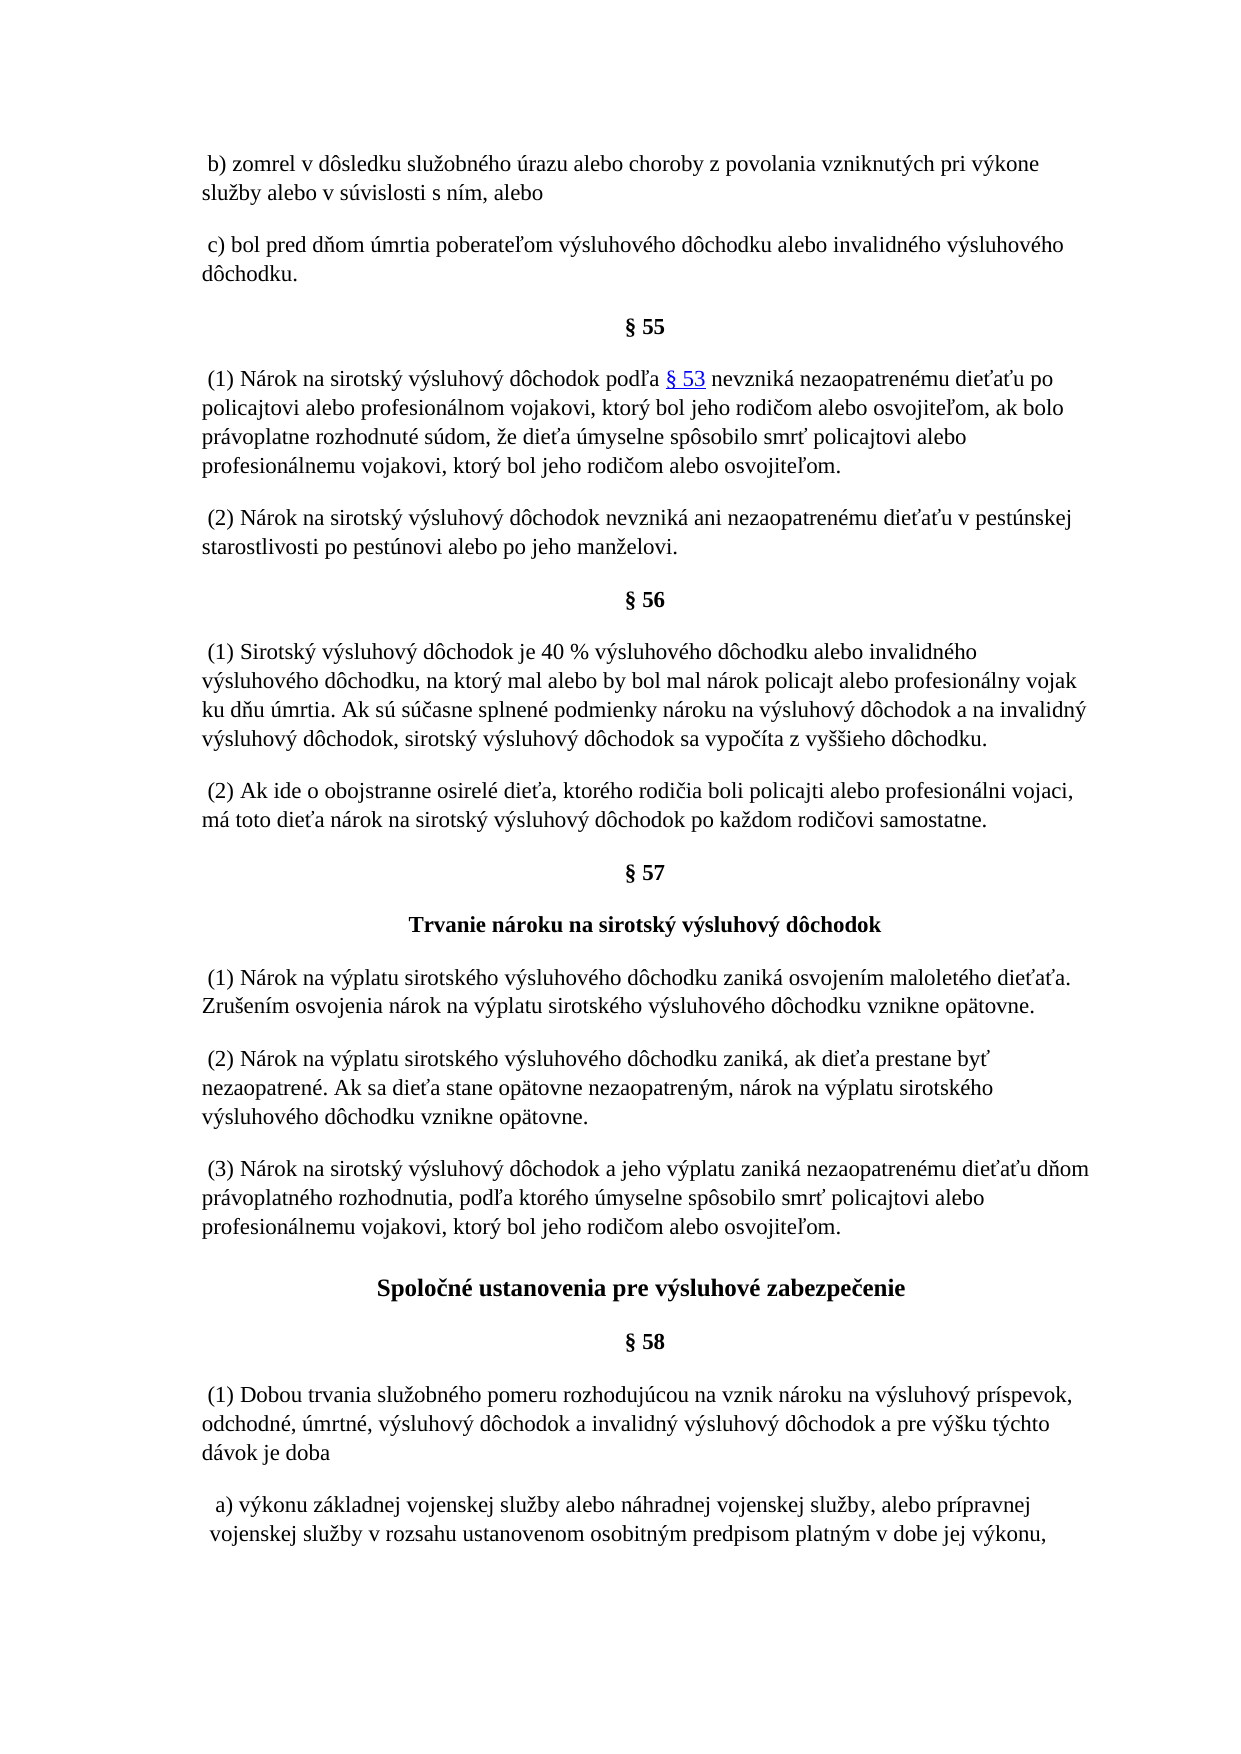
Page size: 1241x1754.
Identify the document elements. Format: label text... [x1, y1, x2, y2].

text § 56 [194, 586, 1090, 612]
text § 57 [194, 859, 1090, 885]
text (2) Ak ide o obojstranne osirelé dieťa, ktorého rodičia boli policajti alebo profesionálni vojaci, má toto dieťa nárok na sirotský výsluhový dôchodok po každom rodičovi samostatne. [202, 777, 1090, 833]
text § 58 [194, 1328, 1090, 1355]
text (3) Nárok na sirotský výsluhový dôchodok a jeho výplatu zaniká nezaopatrenému dieťaťu dňom právoplatného rozhodnutia, podľa ktorého úmyselne spôsobilo smrť policajtovi alebo profesionálnemu vojakovi, ktorý bol jeho rodičom alebo osvojiteľom. [202, 1155, 1090, 1239]
text Trvanie nároku na sirotský výsluhový dôchodok [194, 911, 1090, 937]
text (2) Nárok na sirotský výsluhový dôchodok nevzniká ani nezaopatrenému dieťaťu v pestúnskej starostlivosti po pestúnovi alebo po jeho manželovi. [202, 504, 1090, 560]
text c) bol pred dňom úmrtia poberateľom výsluhového dôchodku alebo invalidného výsluhového dôchodku. [202, 231, 1090, 287]
text (1) Nárok na výplatu sirotského výsluhového dôchodku zaniká osvojením maloletého dieťaťa. Zrušením osvojenia nárok na výplatu sirotského výsluhového dôchodku vznikne opätovne. [202, 963, 1090, 1019]
text a) výkonu základnej vojenskej služby alebo náhradnej vojenskej služby, alebo prípravnej vojenskej služby v rozsahu ustanovenom osobitným predpisom platným v dobe jej výkonu, [209, 1491, 1090, 1546]
text b) zomrel v dôsledku služobného úrazu alebo choroby z povolania vzniknutých pri výkone služby alebo v súvislosti s ním, alebo [202, 150, 1090, 205]
text (2) Nárok na výplatu sirotského výsluhového dôchodku zaniká, ak dieťa prestane byť nezaopatrené. Ak sa dieťa stane opätovne nezaopatreným, nárok na výplatu sirotského výsluhového dôchodku vznikne opätovne. [202, 1045, 1090, 1129]
text Spoločné ustanovenia pre výsluhové zabezpečenie [186, 1273, 1090, 1302]
text § 55 [194, 313, 1090, 339]
text (1) Nárok na sirotský výsluhový dôchodok podľa § 53 nevzniká nezaopatrenému dieťaťu po policajtovi alebo profesionálnom vojakovi, ktorý bol jeho rodičom alebo osvojiteľom, ak bolo právoplatne rozhodnuté súdom, že dieťa úmyselne spôsobilo smrť policajtovi alebo profesionálnemu vojakovi, ktorý bol jeho rodičom alebo osvojiteľom. [202, 365, 1090, 478]
text (1) Dobou trvania služobného pomeru rozhodujúcou na vznik nároku na výsluhový príspevok, odchodné, úmrtné, výsluhový dôchodok a invalidný výsluhový dôchodok a pre výšku týchto dávok je doba [202, 1381, 1090, 1465]
text (1) Sirotský výsluhový dôchodok je 40 % výsluhového dôchodku alebo invalidného výsluhového dôchodku, na ktorý mal alebo by bol mal nárok policajt alebo profesionálny vojak ku dňu úmrtia. Ak sú súčasne splnené podmienky nároku na výsluhový dôchodok a na invalidný výsluhový dôchodok, sirotský výsluhový dôchodok sa vypočíta z vyššieho dôchodku. [202, 638, 1090, 751]
